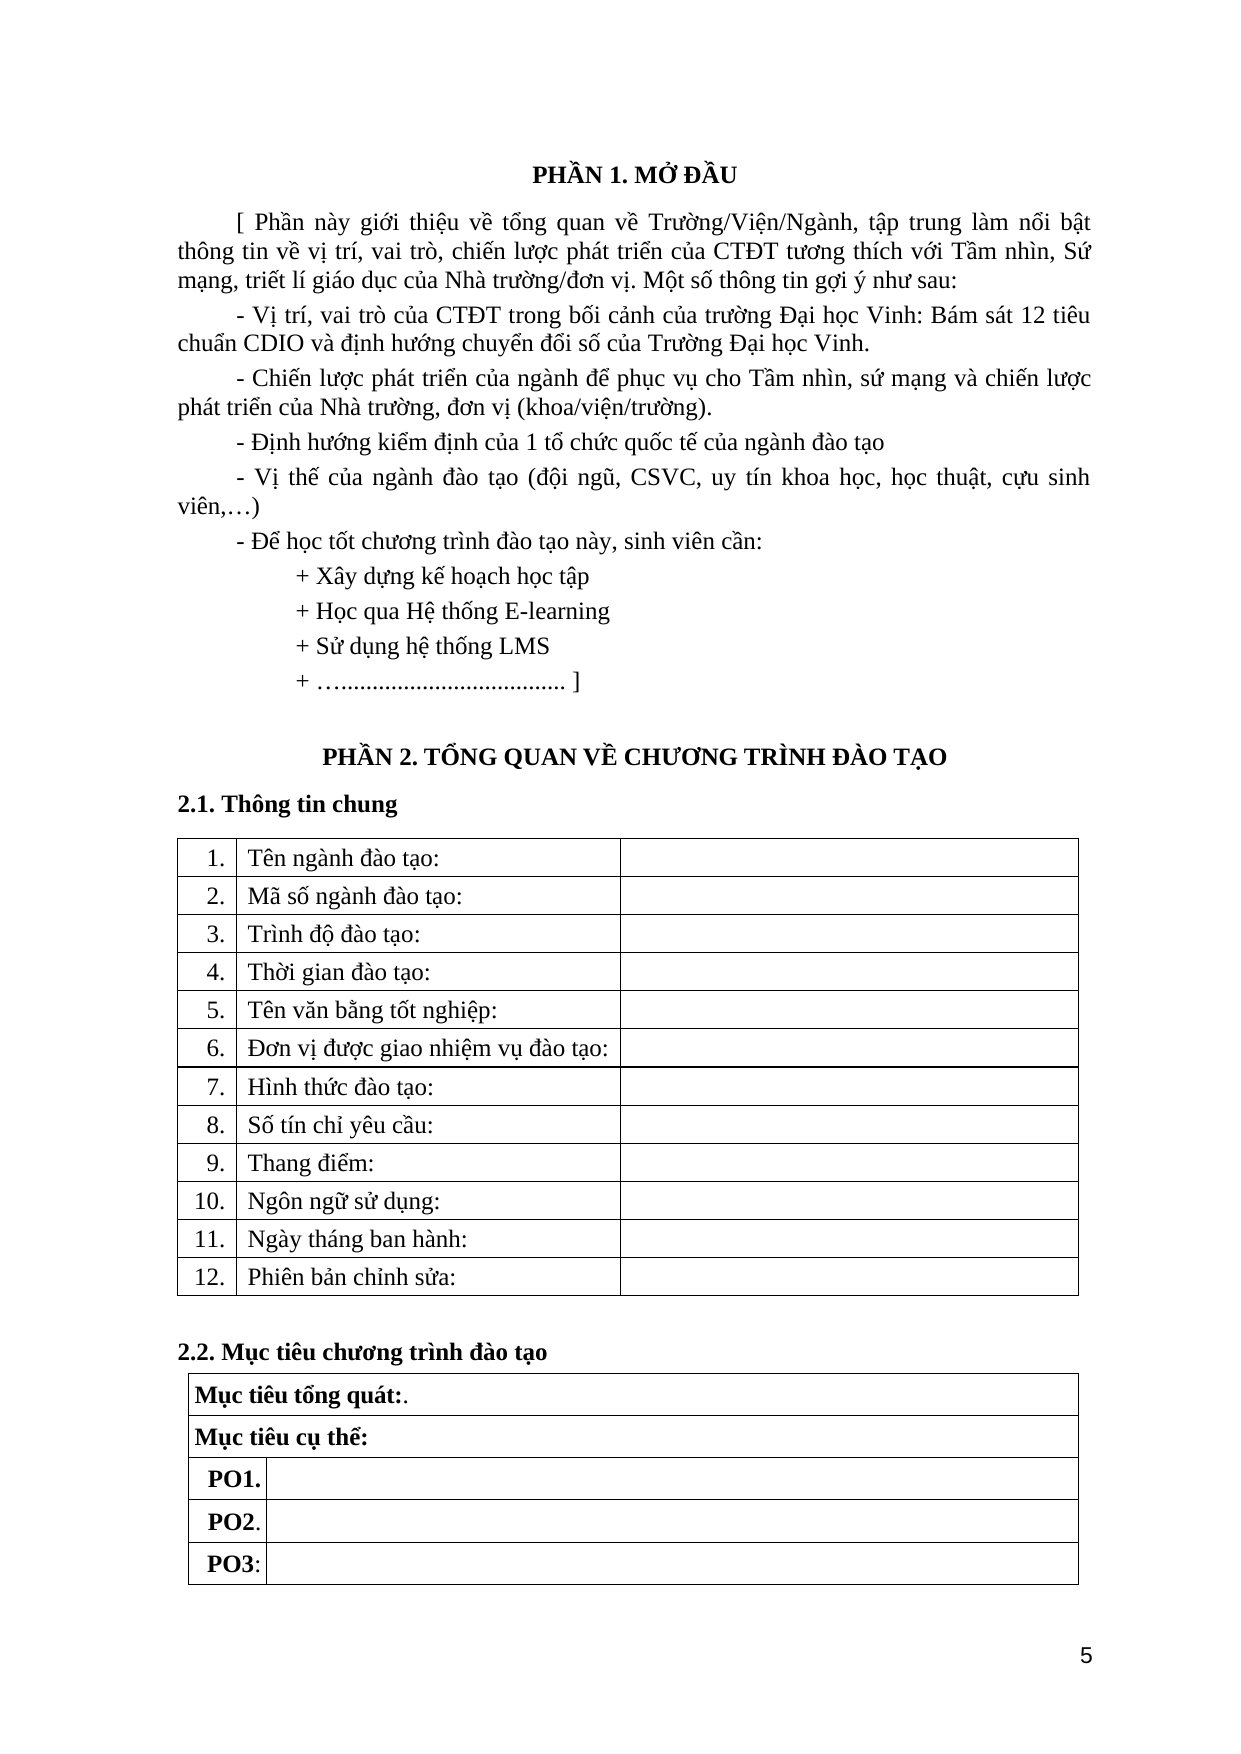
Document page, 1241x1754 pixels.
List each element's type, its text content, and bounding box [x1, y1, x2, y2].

table_header Tên ngành đào tạo: [237, 839, 620, 876]
table_cell Số tín chỉ yêu cầu: [237, 1106, 620, 1143]
table_cell Đơn vị được giao nhiệm vụ đào tạo: [237, 1029, 620, 1066]
table_cell Mã số ngành đào tạo: [237, 877, 620, 914]
table_cell [621, 1182, 1078, 1219]
table_header Mục tiêu tổng quát:. [189, 1374, 1078, 1415]
table_cell 10. [178, 1182, 236, 1219]
table_cell [267, 1500, 1078, 1542]
subtitle PHẦN 1. MỞ ĐẦU [177, 160, 1092, 189]
table_cell [621, 1258, 1078, 1295]
table_cell [267, 1543, 1078, 1584]
table_cell [621, 1068, 1078, 1104]
table_cell PO3: [189, 1543, 266, 1584]
text - Để học tốt chương trình đào tạo này, sinh viên cần: [177, 526, 1092, 555]
table_cell 11. [178, 1220, 236, 1257]
table_cell 4. [178, 953, 236, 990]
table_cell 5. [178, 991, 236, 1028]
table_cell 3. [178, 915, 236, 952]
table_header 1. [178, 839, 236, 876]
text - Định hướng kiểm định của 1 tổ chức quốc tế của ngành đào tạo [177, 427, 1092, 456]
table_cell 2. [178, 877, 236, 914]
table_cell 12. [178, 1258, 236, 1295]
table_cell PO1. [189, 1458, 266, 1499]
table_cell Hình thức đào tạo: [237, 1068, 620, 1104]
table_cell [621, 1029, 1078, 1066]
table_cell [621, 1144, 1078, 1181]
table_cell [621, 1220, 1078, 1257]
table_cell Thang điểm: [237, 1144, 620, 1181]
table_cell 7. [178, 1068, 236, 1104]
table_cell PO2. [189, 1500, 266, 1542]
table_cell [621, 877, 1078, 914]
table_cell 8. [178, 1106, 236, 1143]
table_cell 6. [178, 1029, 236, 1066]
table_cell [267, 1458, 1078, 1499]
table_cell Ngày tháng ban hành: [237, 1220, 620, 1257]
table_cell [621, 991, 1078, 1028]
text [ Phần này giới thiệu về tổng quan về Trường/Viện/Ngành, tập trung làm nổi bật thông tin về vị trí, vai trò, chiến lược phát triển của CTĐT tương thích với Tầm nhìn, Sứ mạng, triết lí giáo dục của Nhà trường/đơn vị. Một số thông tin gợi ý như sau: [177, 207, 1092, 293]
text + Sử dụng hệ thống LMS [177, 631, 1092, 660]
table_header [621, 839, 1078, 876]
subtitle 2.2. Mục tiêu chương trình đào tạo [177, 1337, 1092, 1366]
table_cell Trình độ đào tạo: [237, 915, 620, 952]
table_cell Mục tiêu cụ thể: [189, 1416, 1078, 1457]
text + ….................................... ] [177, 666, 1092, 695]
table_cell Tên văn bằng tốt nghiệp: [237, 991, 620, 1028]
text + Học qua Hệ thống E-learning [177, 596, 1092, 625]
table_cell 9. [178, 1144, 236, 1181]
table_cell Thời gian đào tạo: [237, 953, 620, 990]
text - Vị trí, vai trò của CTĐT trong bối cảnh của trường Đại học Vinh: Bám sát 12 tiêu chuẩn CDIO và định hướng chuyển đổi số của Trường Đại học Vinh. [177, 300, 1092, 357]
table_cell [621, 953, 1078, 990]
table_cell Phiên bản chỉnh sửa: [237, 1258, 620, 1295]
subtitle 2.1. Thông tin chung [177, 789, 1092, 818]
table_cell Ngôn ngữ sử dụng: [237, 1182, 620, 1219]
text + Xây dựng kế hoạch học tập [177, 561, 1092, 590]
table_cell [621, 1106, 1078, 1143]
text - Vị thế của ngành đào tạo (đội ngũ, CSVC, uy tín khoa học, học thuật, cựu sinh viên,…) [177, 462, 1092, 520]
subtitle PHẦN 2. TỔNG QUAN VỀ CHƯƠNG TRÌNH ĐÀO TẠO [177, 742, 1092, 771]
text - Chiến lược phát triển của ngành để phục vụ cho Tầm nhìn, sứ mạng và chiến lược phát triển của Nhà trường, đơn vị (khoa/viện/trường). [177, 363, 1092, 421]
table_cell [621, 915, 1078, 952]
